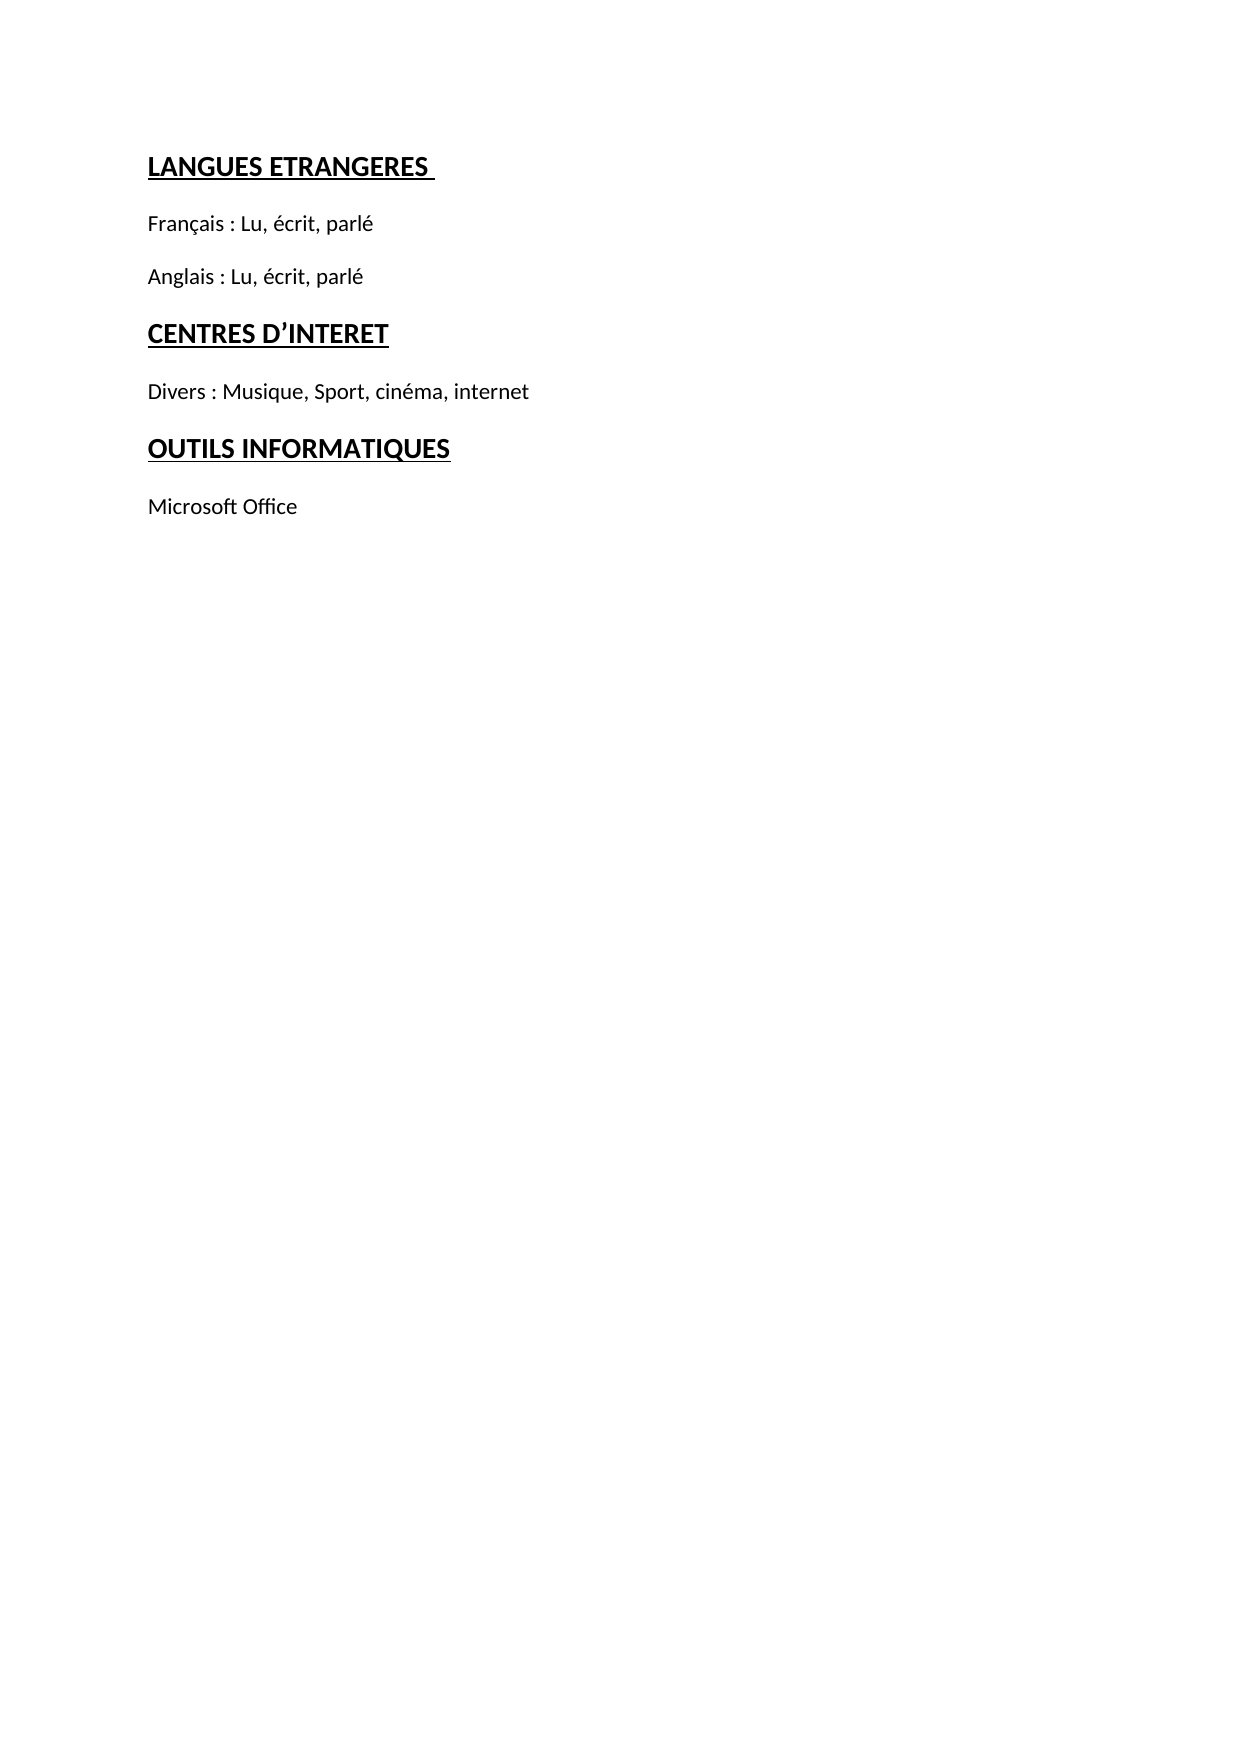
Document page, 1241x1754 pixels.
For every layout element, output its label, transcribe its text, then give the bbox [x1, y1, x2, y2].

text Divers : Musique, Sport, cinéma, internet [148, 377, 1093, 405]
text LANGUES ETRANGERES [148, 148, 1093, 183]
text Anglais : Lu, écrit, parlé [148, 262, 1093, 290]
text Français : Lu, écrit, parlé [148, 209, 1093, 237]
text Microsoft Office [148, 492, 1093, 520]
text CENTRES D’INTERET [148, 315, 1093, 351]
text OUTILS INFORMATIQUES [148, 430, 1093, 466]
